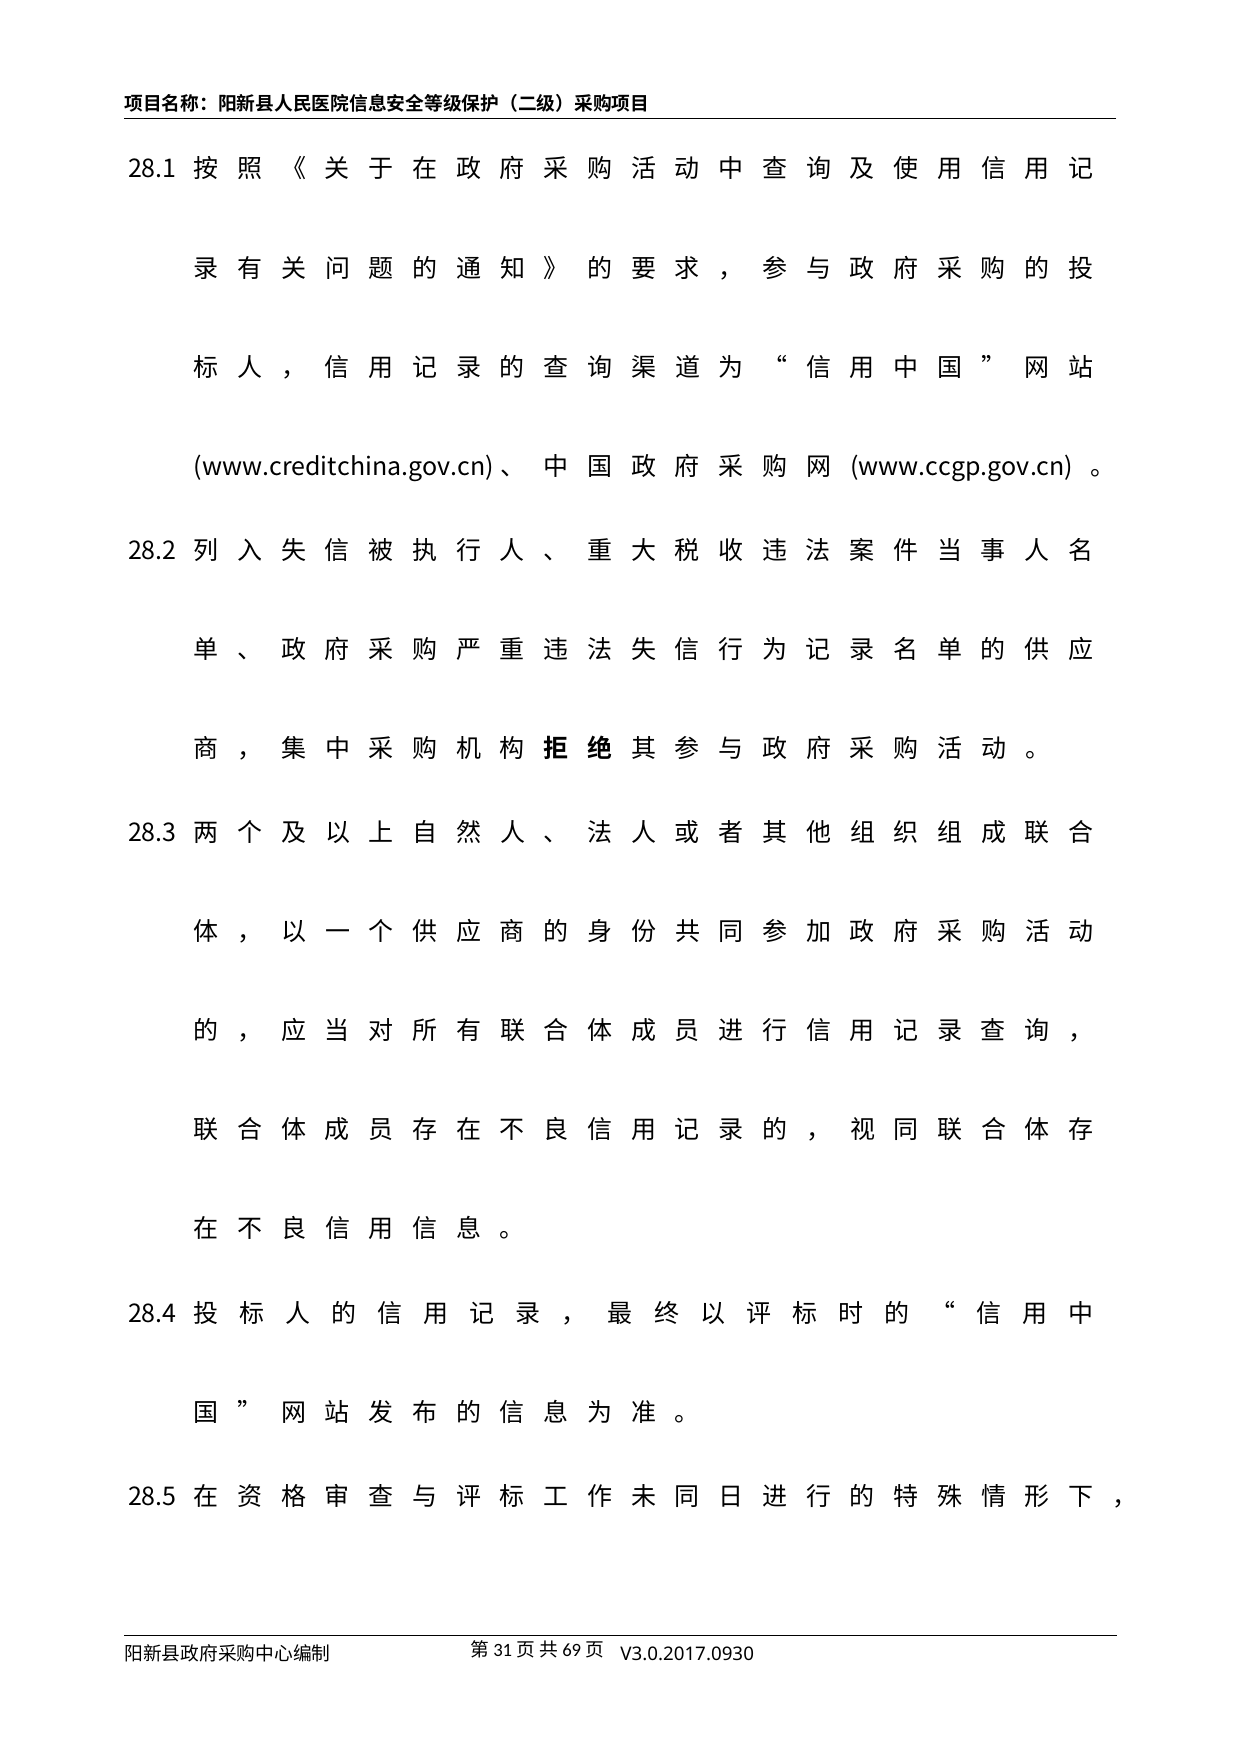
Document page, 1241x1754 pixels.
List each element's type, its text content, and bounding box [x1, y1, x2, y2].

list 投标人的信用记录，最终以评标时的“信用中国”网站发布的信息为准。 [128, 1278, 1112, 1443]
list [128, 1461, 1112, 1527]
list 两个及以上自然人、法人或者其他组织组成联合体，以一个供应商的身份共同参加政府采购活动的，应当对所有联合体成员进行信用记录查询，联合体成员存在不良信用记录的，视同联合体存在不良信用信息。 [128, 798, 1112, 1260]
list 列入失信被执行人、重大税收违法案件当事人名单、政府采购严重违法失信行为记录名单的供应商，集中采购机构拒绝其参与政府采购活动。 [128, 515, 1112, 779]
list 按照《关于在政府采购活动中查询及使用信用记录有关问题的通知》的要求，参与政府采购的投标人，信用记录的查询渠道为“信用中国”网站(www.creditchina.gov.cn)、中国政府采购网(www.ccgp.gov.cn)。 [128, 134, 1112, 497]
